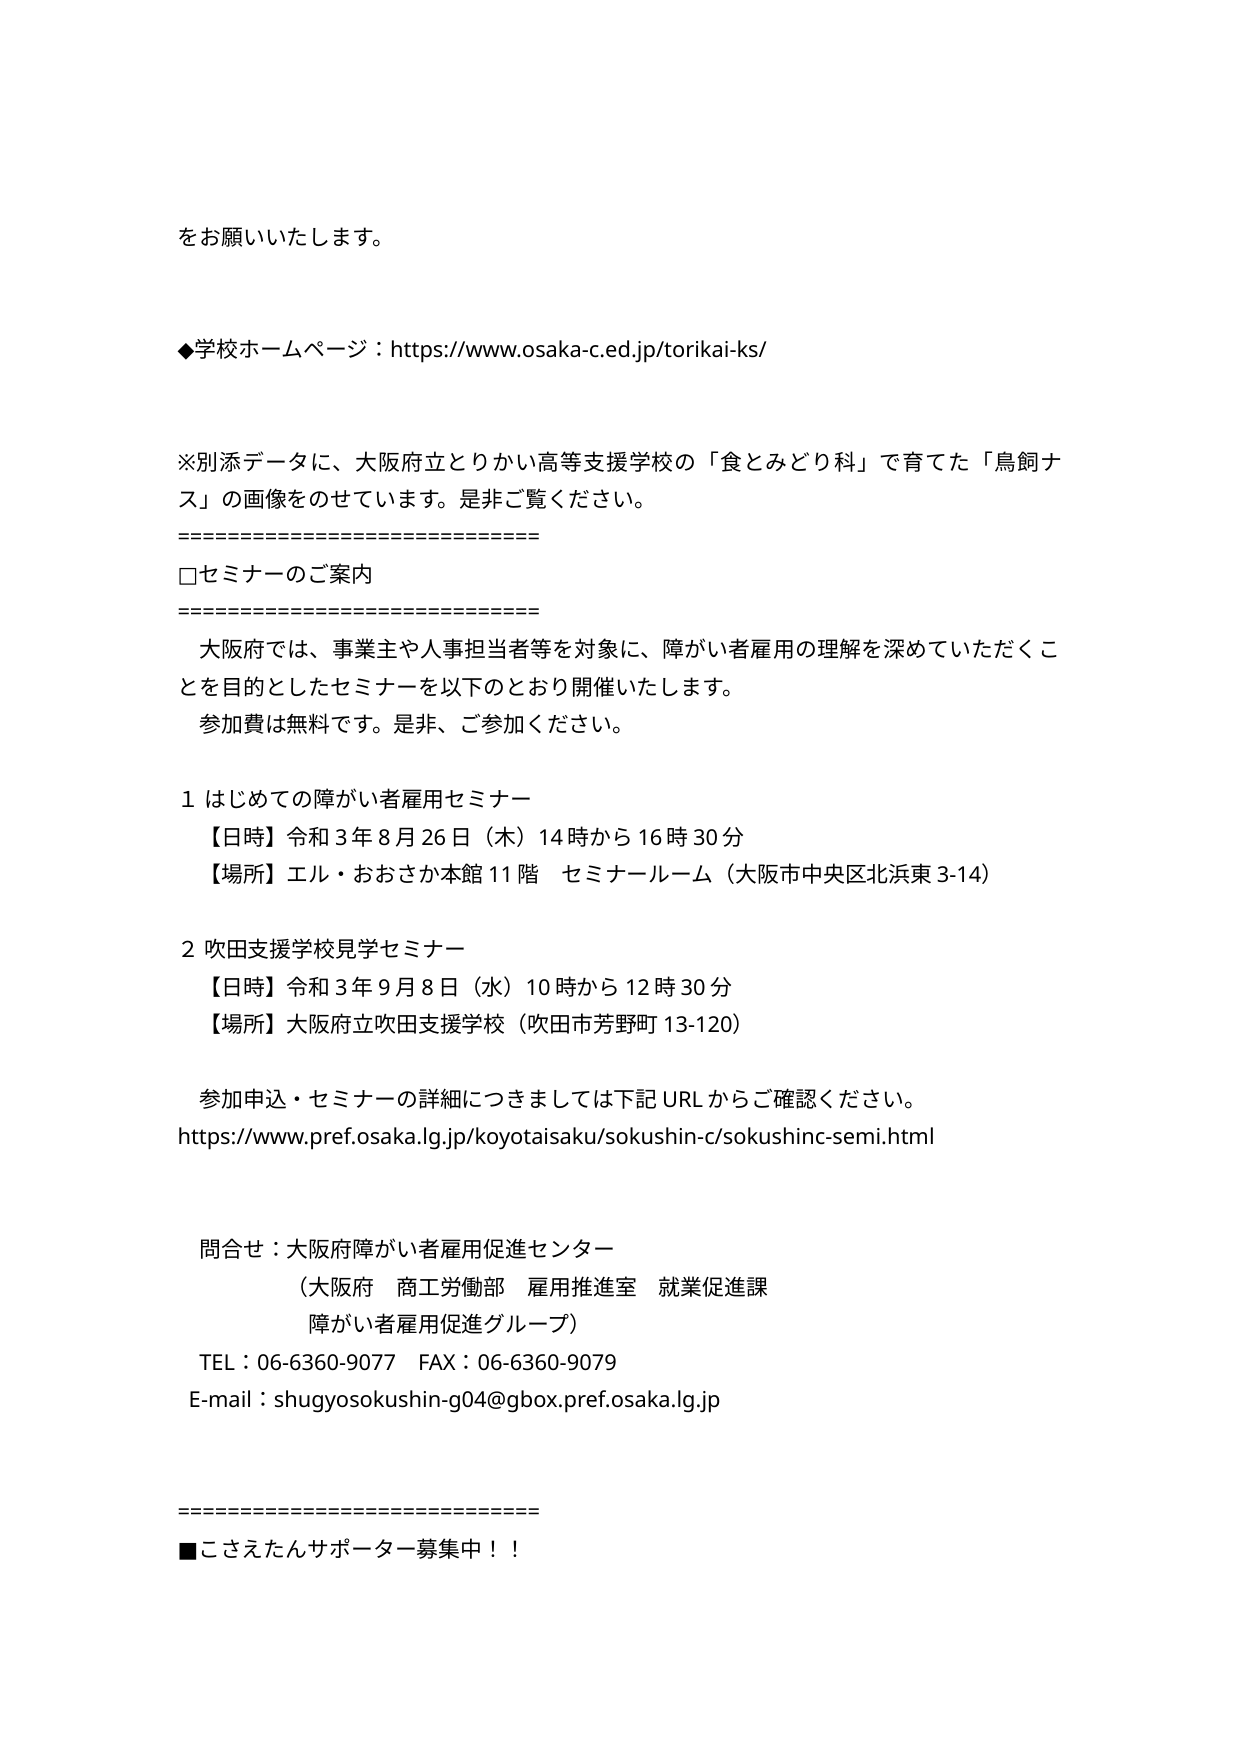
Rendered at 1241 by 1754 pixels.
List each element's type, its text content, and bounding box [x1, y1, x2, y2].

text ２ 吹田支援学校見学セミナー [177, 929, 1063, 967]
text 【日時】令和3年8月26日（木）14時から16時30分 [177, 817, 1063, 854]
text １ はじめての障がい者雇用セミナー [177, 779, 1063, 817]
text TEL：06-6360-9077 FAX：06-6360-9079 [177, 1342, 1063, 1379]
text ============================= [177, 1492, 1063, 1529]
text （大阪府 商工労働部 雇用推進室 就業促進課 [177, 1267, 1063, 1304]
text ============================= [177, 592, 1063, 629]
text 【場所】大阪府立吹田支援学校（吹田市芳野町13-120） [177, 1004, 1063, 1042]
text 【場所】エル・おおさか本館11階 セミナールーム（大阪市中央区北浜東3-14） [177, 854, 1063, 892]
text 参加費は無料です。是非、ご参加ください。 [177, 704, 1063, 742]
text 参加申込・セミナーの詳細につきましては下記URLからご確認ください。 [177, 1079, 1063, 1117]
text 問合せ：大阪府障がい者雇用促進センター [177, 1229, 1063, 1267]
text ◆学校ホームページ：https://www.osaka-c.ed.jp/torikai-ks/ [177, 329, 1063, 367]
text 大阪府では、事業主や人事担当者等を対象に、障がい者雇用の理解を深めていただくことを目的としたセミナーを以下のとおり開催いたします。 [177, 629, 1063, 704]
text E-mail：shugyosokushin-g04@gbox.pref.osaka.lg.jp [177, 1379, 1063, 1417]
text ============================= [177, 517, 1063, 554]
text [177, 217, 1063, 254]
text 障がい者雇用促進グループ） [177, 1304, 1063, 1342]
text 【日時】令和3年9月8日（水）10時から12時30分 [177, 967, 1063, 1004]
text ※別添データに、大阪府立とりかい高等支援学校の「食とみどり科」で育てた「鳥飼ナス」の画像をのせています。是非ご覧ください。 [177, 442, 1063, 517]
text https://www.pref.osaka.lg.jp/koyotaisaku/sokushin-c/sokushinc-semi.html [177, 1117, 1063, 1154]
text ■こさえたんサポーター募集中！！ [177, 1529, 1063, 1567]
text □セミナーのご案内 [177, 554, 1063, 592]
